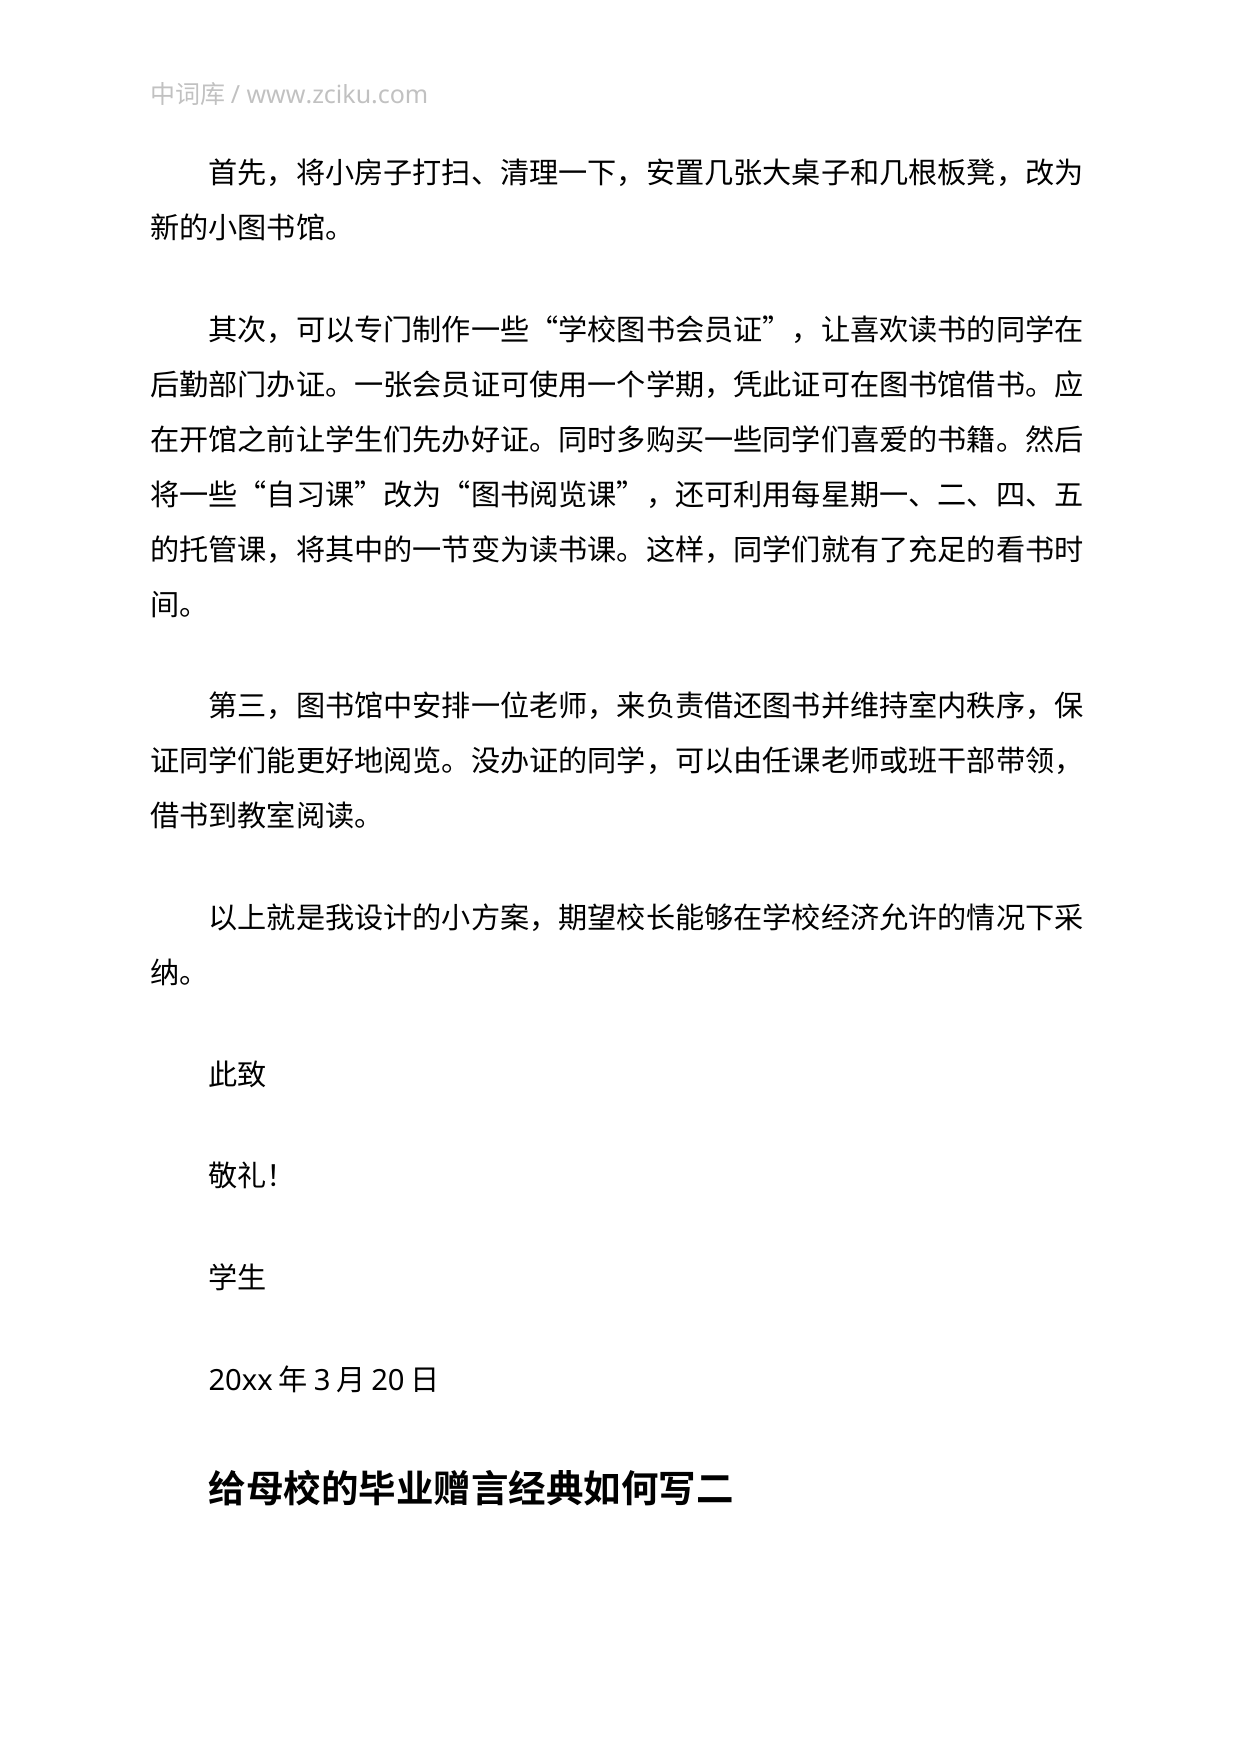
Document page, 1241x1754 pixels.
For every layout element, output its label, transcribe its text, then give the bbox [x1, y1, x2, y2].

text 给母校的毕业赠言经典如何写二 [150, 1458, 1090, 1513]
text 首先，将小房子打扫、清理一下，安置几张大桌子和几根板凳，改为新的小图书馆。 [150, 150, 1090, 247]
text 此致 [150, 1051, 1090, 1093]
text 20xx年3月20日 [150, 1356, 1090, 1399]
text 以上就是我设计的小方案，期望校长能够在学校经济允许的情况下采纳。 [150, 894, 1090, 992]
text 敬礼！ [150, 1153, 1090, 1195]
text 其次，可以专门制作一些“学校图书会员证”，让喜欢读书的同学在后勤部门办证。一张会员证可使用一个学期，凭此证可在图书馆借书。应在开馆之前让学生们先办好证。同时多购买一些同学们喜爱的书籍。然后将一些“自习课”改为“图书阅览课”，还可利用每星期一、二、四、五的托管课，将其中的一节变为读书课。这样，同学们就有了充足的看书时间。 [150, 307, 1090, 623]
text 学生 [150, 1255, 1090, 1297]
text 第三，图书馆中安排一位老师，来负责借还图书并维持室内秩序，保证同学们能更好地阅览。没办证的同学，可以由任课老师或班干部带领，借书到教室阅读。 [150, 683, 1090, 835]
